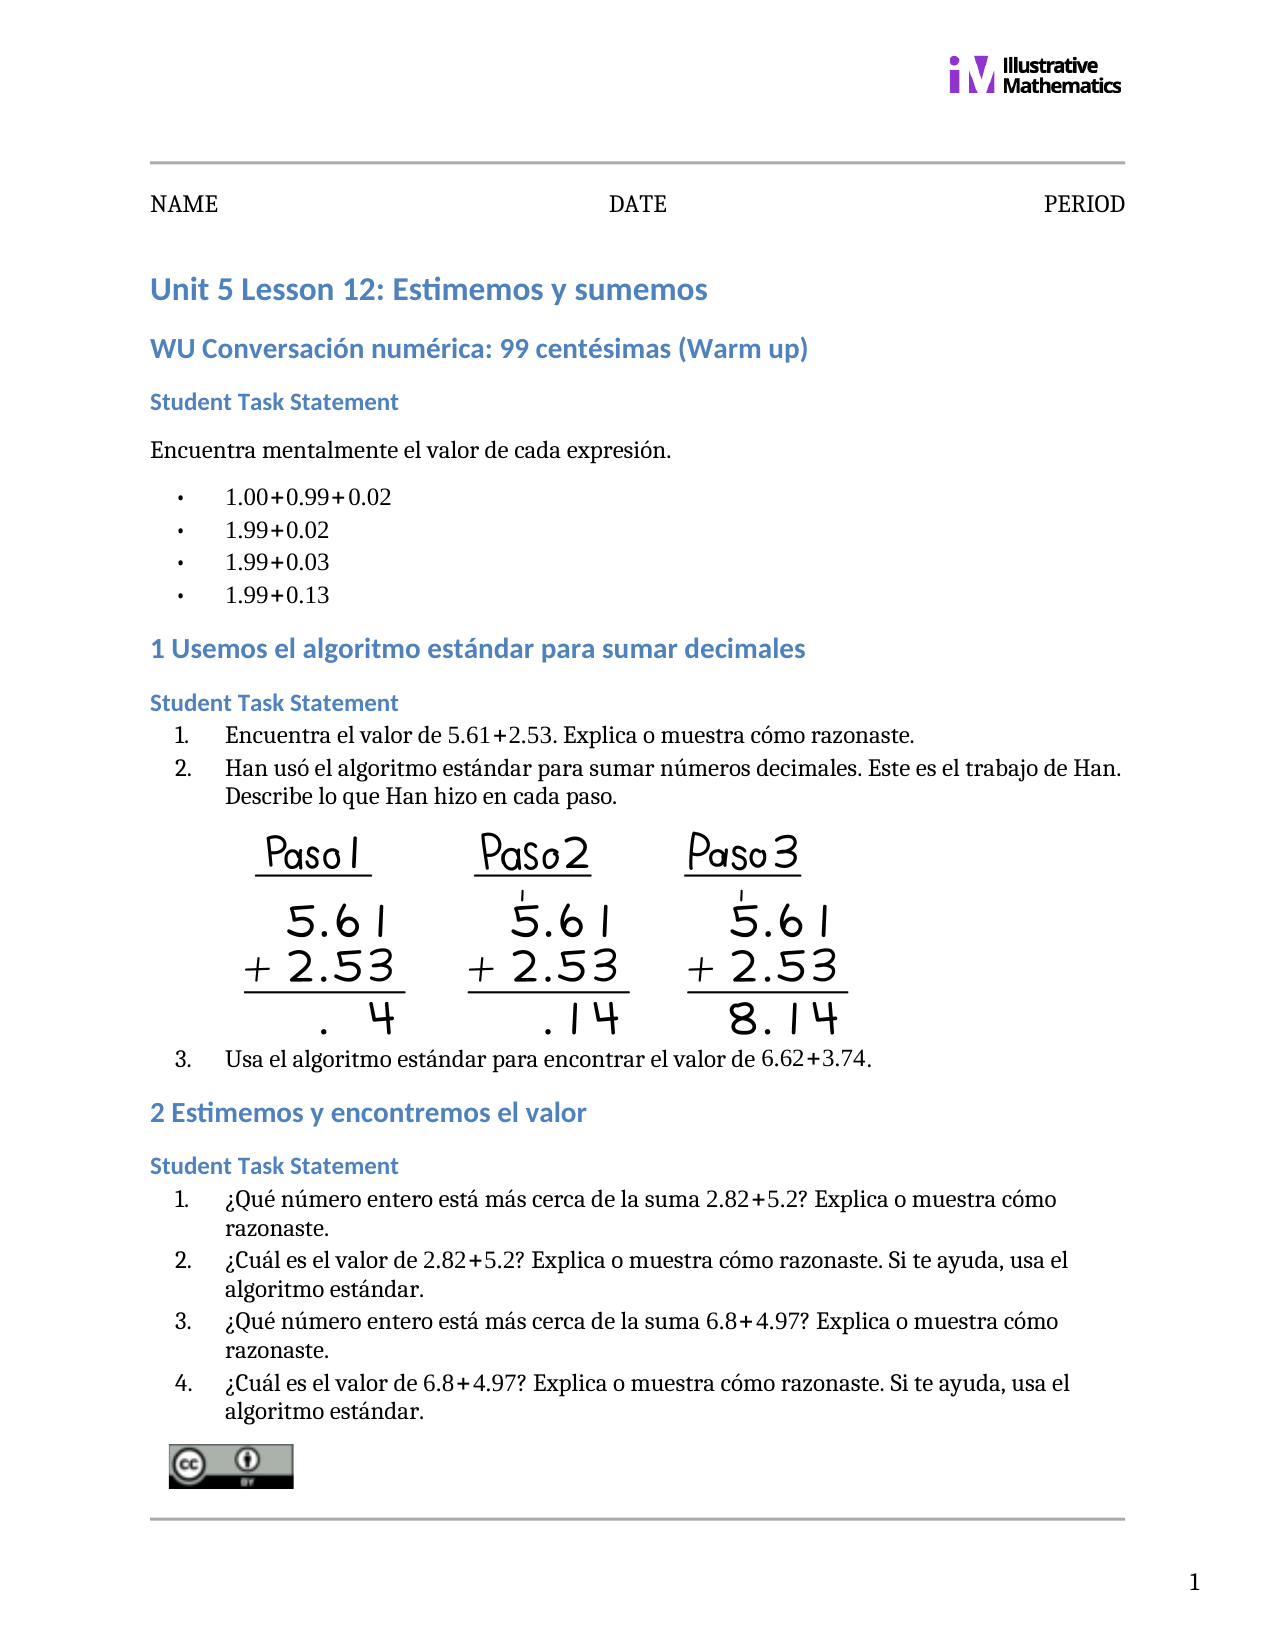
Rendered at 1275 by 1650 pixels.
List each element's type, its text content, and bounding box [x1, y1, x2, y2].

subtitle 2 Estimemos y encontremos el valor [150, 1094, 1125, 1130]
list Usa el algoritmo estándar para encontrar el valor de . [175, 1044, 1125, 1073]
subtitle Student Task Statement [150, 386, 1125, 417]
subtitle Student Task Statement [150, 687, 1125, 717]
subtitle Student Task Statement [150, 1151, 1125, 1181]
list ¿Cuál es el valor de ? Explica o muestra cómo razonaste. Si te ayuda, usa el algoritmo estándar. [175, 1246, 1125, 1303]
subtitle 1 Usemos el algoritmo estándar para sumar decimales [150, 630, 1125, 666]
picture [949, 55, 1121, 93]
list Encuentra el valor de . Explica o muestra cómo razonaste. [175, 721, 1125, 750]
subtitle WU Conversación numérica: 99 centésimas (Warm up) [150, 330, 1125, 366]
picture [168, 1444, 294, 1489]
list ¿Qué número entero está más cerca de la suma ? Explica o muestra cómo razonaste. [175, 1185, 1125, 1242]
text Encuentra mentalmente el valor de cada expresión. [150, 436, 1125, 464]
subtitle Unit 5 Lesson 12: Estimemos y sumemos [150, 268, 1125, 309]
list ¿Qué número entero está más cerca de la suma ? Explica o muestra cómo razonaste. [175, 1307, 1125, 1365]
picture [243, 831, 849, 1035]
list ¿Cuál es el valor de ? Explica o muestra cómo razonaste. Si te ayuda, usa el algoritmo estándar. [175, 1368, 1125, 1426]
list Han usó el algoritmo estándar para sumar números decimales. Este es el trabajo de Han. Describe lo que Han hizo en cada paso. [175, 753, 1125, 811]
